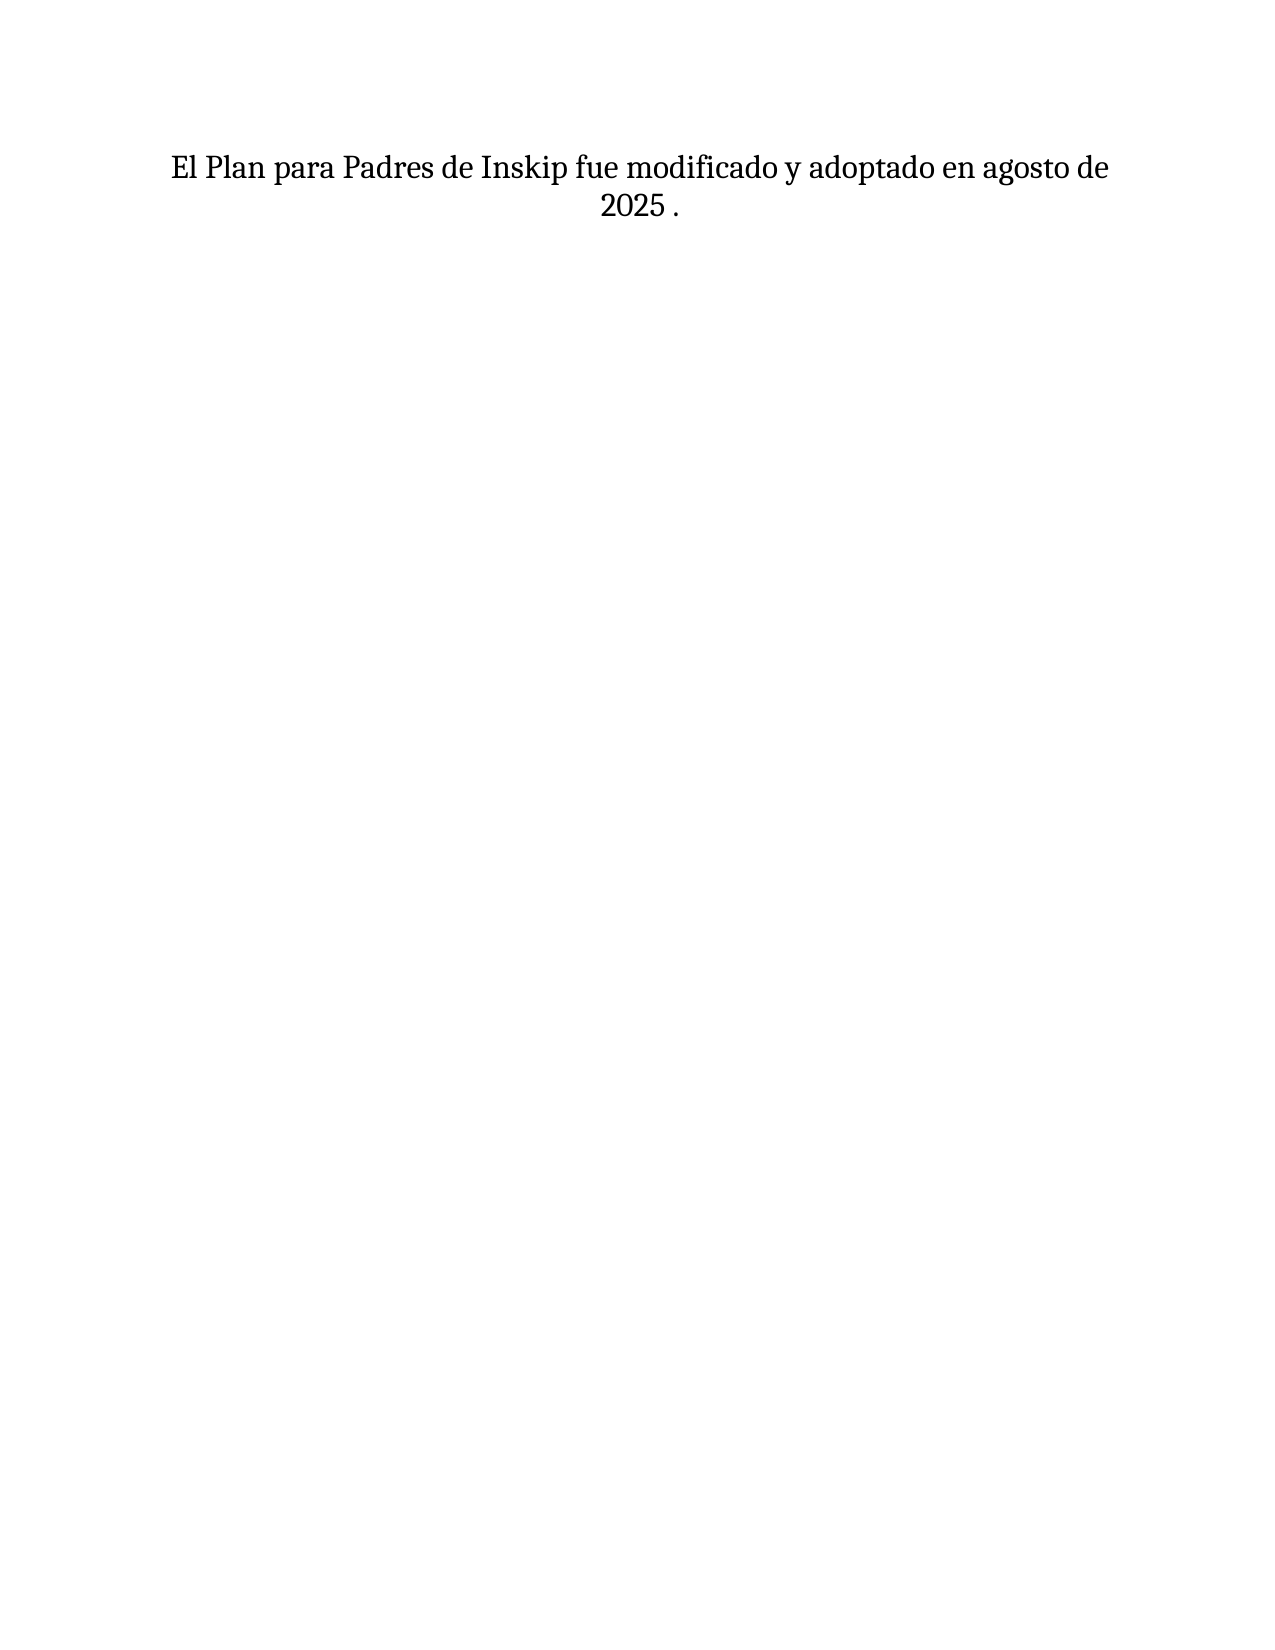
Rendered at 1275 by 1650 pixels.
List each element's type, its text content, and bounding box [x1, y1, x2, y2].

text El Plan para Padres de Inskip fue modificado y adoptado en agosto de 2025 . [150, 148, 1130, 225]
